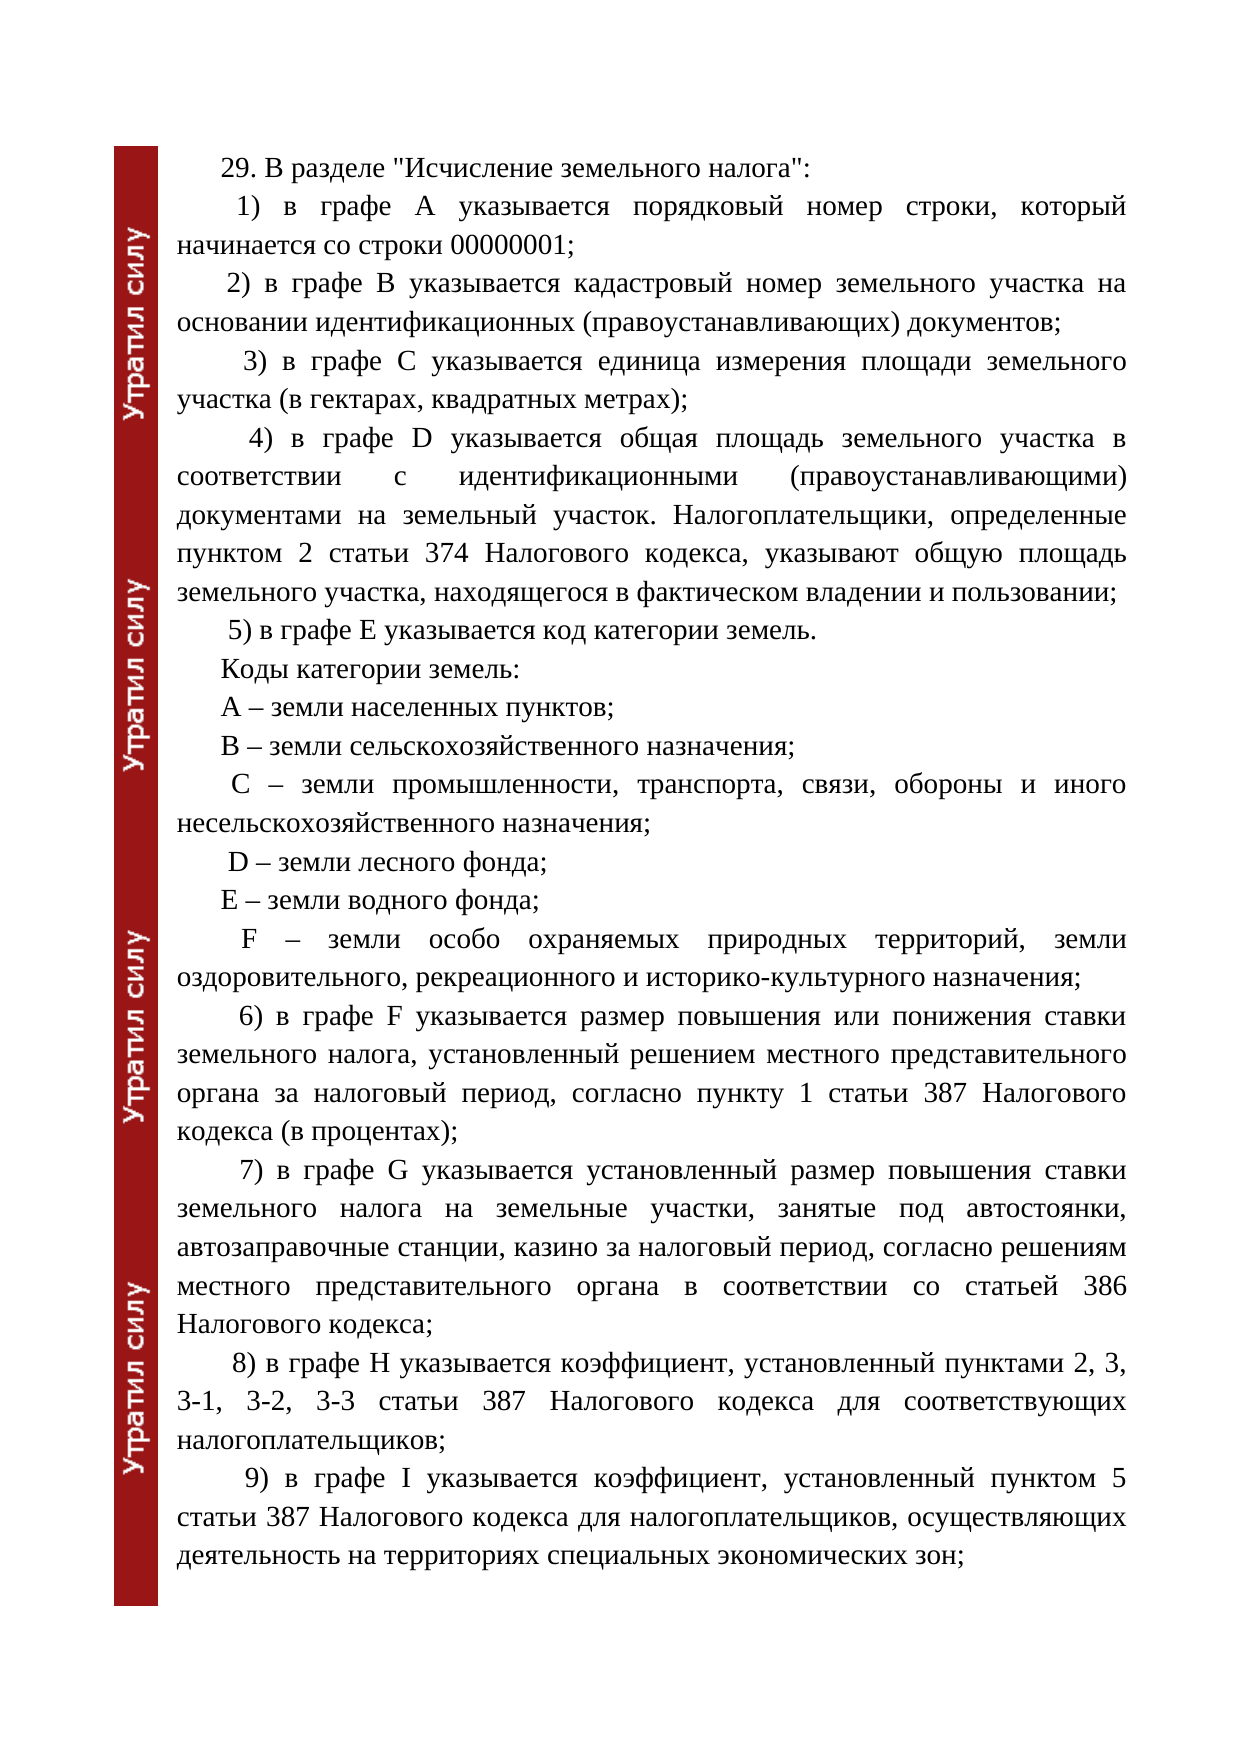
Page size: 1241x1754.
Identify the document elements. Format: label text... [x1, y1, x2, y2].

picture [114, 839, 158, 844]
picture [114, 183, 158, 188]
text Е – земли водного фонда; [112, 882, 1128, 916]
picture [114, 993, 158, 998]
text D – земли лесного фонда; [112, 844, 1128, 877]
text Коды категории земель: [112, 651, 1128, 684]
text 7) в графе G указывается установленный размер повышения ставки земельного налога на земельные участки, занятые под автостоянки, автозаправочные станции, казино за налоговый период, согласно решениям местного представительного органа в соответствии со статьей 386 Налогового кодекса; [112, 1152, 1128, 1340]
picture [114, 916, 158, 921]
text С – земли промышленности, транспорта, связи, обороны и иного несельскохозяйственного назначения; [112, 767, 1128, 839]
picture [114, 607, 158, 612]
picture [114, 338, 158, 343]
picture [114, 1571, 158, 1606]
picture [114, 146, 158, 150]
picture [114, 1455, 158, 1460]
text F – земли особо охраняемых природных территорий, земли оздоровительного, рекреационного и историко-культурного назначения; [112, 921, 1128, 993]
picture [114, 762, 158, 767]
text 6) в графе F указывается размер повышения или понижения ставки земельного налога, установленный решением местного представительного органа за налоговый период, согласно пункту 1 статьи 387 Налогового кодекса (в процентах); [112, 998, 1128, 1147]
text 1) в графе А указывается порядковый номер строки, который начинается со строки 00000001; [112, 188, 1128, 261]
text 8) в графе H указывается коэффициент, установленный пунктами 2, 3, 3-1, 3-2, 3-3 статьи 387 Налогового кодекса для соответствующих налогоплательщиков; [112, 1345, 1128, 1455]
text 2) в графе B указывается кадастровый номер земельного участка на основании идентификационных (правоустанавливающих) документов; [112, 266, 1128, 338]
picture [114, 723, 158, 728]
text 4) в графе D указывается общая площадь земельного участка в соответствии с идентификационными (правоустанавливающими) документами на земельный участок. Налогоплательщики, определенные пунктом 2 статьи 374 Налогового кодекса, указывают общую площадь земельного участка, находящегося в фактическом владении и пользовании; [112, 420, 1128, 607]
text 5) в графе E указывается код категории земель. [112, 612, 1128, 646]
picture [114, 877, 158, 882]
text В – земли сельскохозяйственного назначения; [112, 728, 1128, 762]
picture [114, 646, 158, 651]
picture [114, 261, 158, 266]
picture [114, 684, 158, 689]
text 29. В разделе "Исчисление земельного налога": [112, 150, 1128, 183]
picture [114, 1340, 158, 1345]
picture [114, 415, 158, 420]
text 9) в графе I указывается коэффициент, установленный пунктом 5 статьи 387 Налогового кодекса для налогоплательщиков, осуществляющих деятельность на территориях специальных экономических зон; [112, 1460, 1128, 1571]
text 3) в графе C указывается единица измерения площади земельного участка (в гектарах, квадратных метрах); [112, 343, 1128, 415]
text А – земли населенных пунктов; [112, 689, 1128, 723]
picture [114, 1147, 158, 1152]
